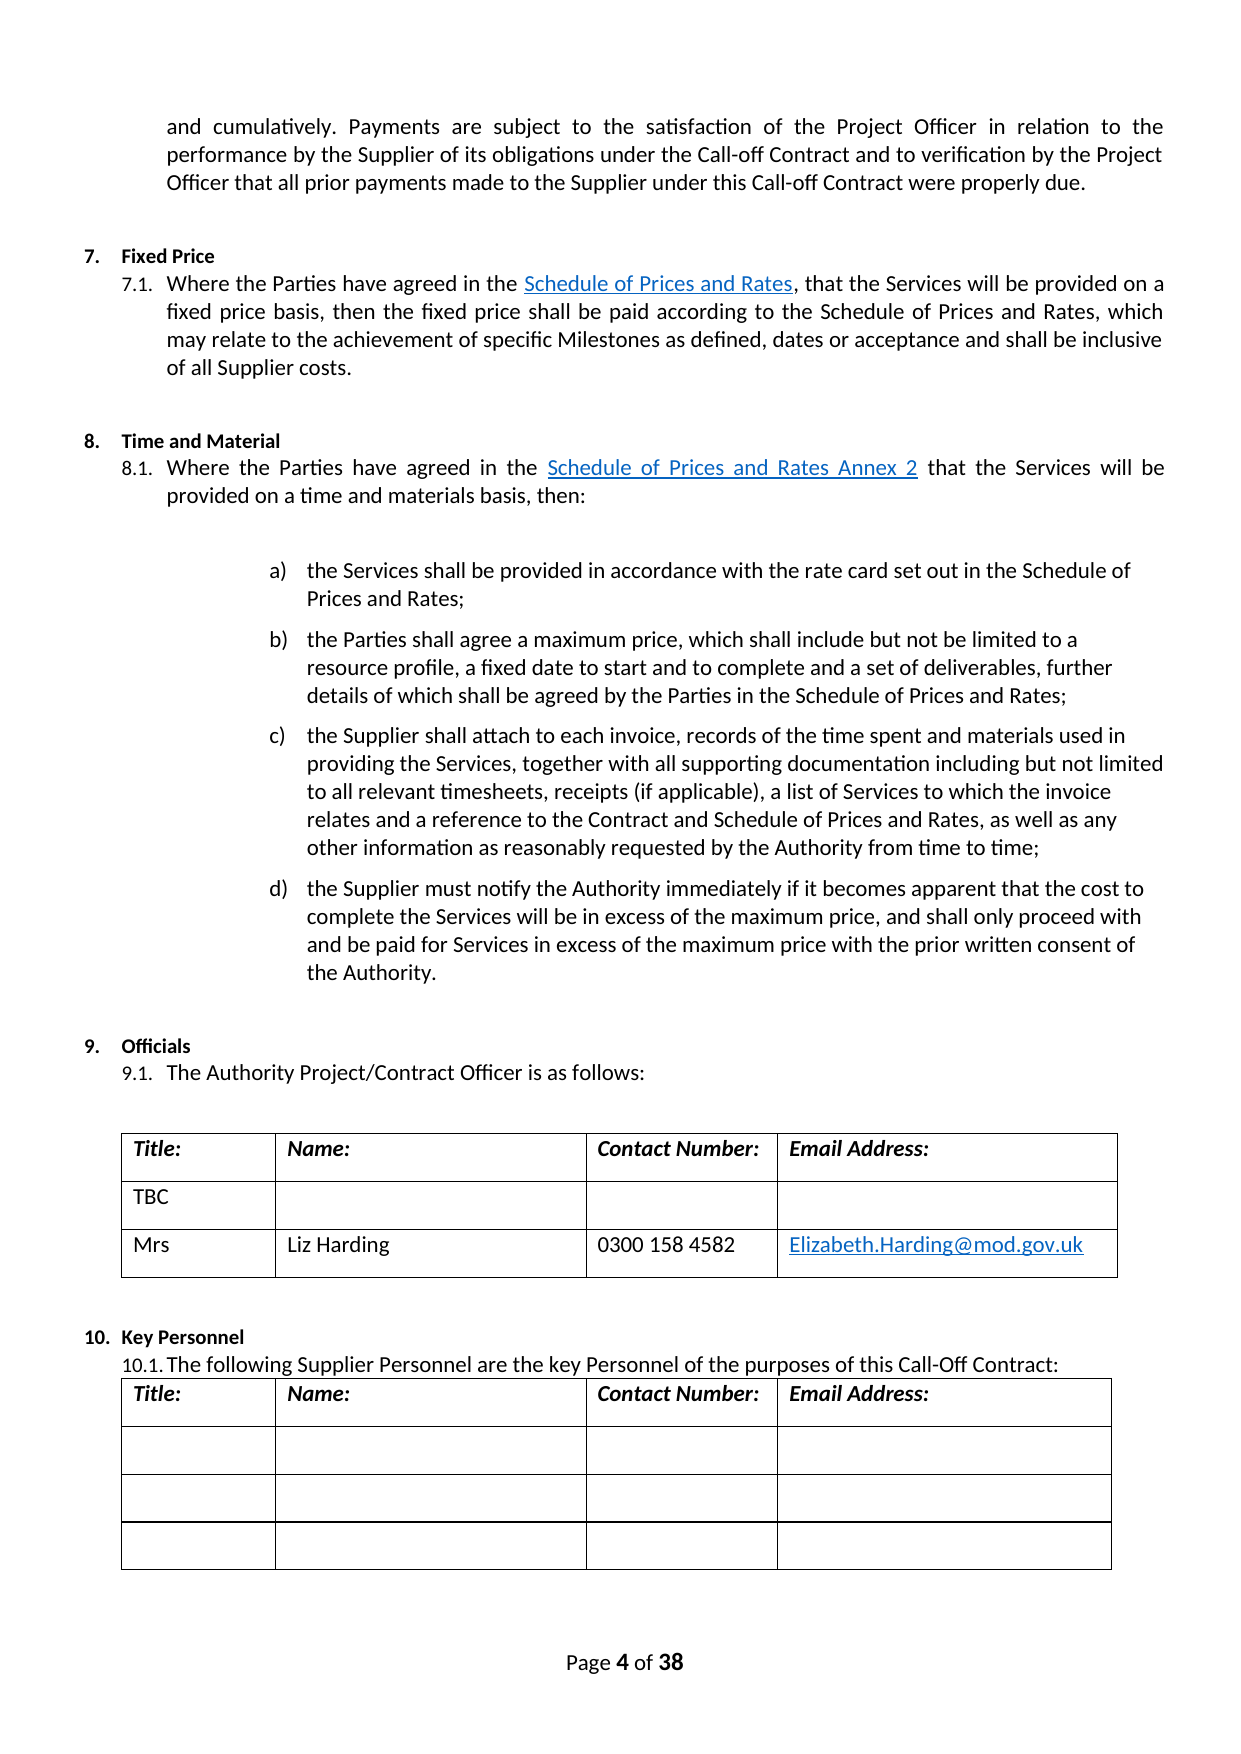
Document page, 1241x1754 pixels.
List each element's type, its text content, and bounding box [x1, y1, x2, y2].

subtitle Fixed Price [84, 243, 1165, 269]
table_header Email Address: [778, 1134, 1117, 1181]
table_cell [587, 1475, 777, 1521]
table_header Title: [122, 1134, 275, 1181]
table_cell [778, 1182, 1117, 1229]
table_cell [276, 1523, 586, 1569]
subtitle Officials [84, 1033, 1165, 1058]
table_cell Liz Harding [276, 1230, 586, 1277]
list Where the Parties have agreed in the Schedule of Prices and Rates, that the Services will be provided on a fixed price basis, then the fixed price shall be paid according to the Schedule of Prices and Rates, which may relate to the achievement of specific Milestones as defined, dates or acceptance and shall be inclusive of all Supplier costs. [121, 269, 1165, 381]
list Where the Parties have agreed in the Schedule of Prices and Rates Annex 2 that the Services will be provided on a time and materials basis, then: [121, 453, 1165, 509]
list The Authority Project/Contract Officer is as follows: [121, 1058, 1165, 1086]
table_cell [778, 1523, 1111, 1569]
table_cell [778, 1475, 1111, 1521]
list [121, 112, 1165, 197]
table_cell Mrs [122, 1230, 275, 1277]
table_cell [587, 1427, 777, 1473]
table_cell [587, 1523, 777, 1569]
table_cell [276, 1427, 586, 1473]
list the Parties shall agree a maximum price, which shall include but not be limited to a resource profile, a fixed date to start and to complete and a set of deliverables, further details of which shall be agreed by the Parties in the Schedule of Prices and Rates; [269, 625, 1165, 709]
list The following Supplier Personnel are the key Personnel of the purposes of this Call-Off Contract: [121, 1350, 1165, 1378]
table_cell [122, 1475, 275, 1521]
table_cell [587, 1182, 777, 1229]
subtitle Time and Material [84, 428, 1165, 453]
table_header Name: [276, 1134, 586, 1181]
table_cell 0300 158 4582 [587, 1230, 777, 1277]
table_cell TBC [122, 1182, 275, 1229]
table_cell [276, 1475, 586, 1521]
list the Supplier must notify the Authority immediately if it becomes apparent that the cost to complete the Services will be in excess of the maximum price, and shall only proceed with and be paid for Services in excess of the maximum price with the prior written consent of the Authority. [269, 874, 1165, 986]
table_header Contact Number: [587, 1134, 777, 1181]
table_header Name: [276, 1379, 586, 1426]
subtitle Key Personnel [84, 1324, 1165, 1350]
table_header Title: [122, 1379, 275, 1426]
list the Supplier shall attach to each invoice, records of the time spent and materials used in providing the Services, together with all supporting documentation including but not limited to all relevant timesheets, receipts (if applicable), a list of Services to which the invoice relates and a reference to the Contract and Schedule of Prices and Rates, as well as any other information as reasonably requested by the Authority from time to time; [269, 721, 1165, 861]
list the Services shall be provided in accordance with the rate card set out in the Schedule of Prices and Rates; [269, 556, 1165, 612]
table_cell Elizabeth.Harding@mod.gov.uk [778, 1230, 1117, 1277]
table_cell [778, 1427, 1111, 1473]
table_header Contact Number: [587, 1379, 777, 1426]
table_cell [122, 1427, 275, 1473]
table_cell [276, 1182, 586, 1229]
table_cell [122, 1523, 275, 1569]
table_header Email Address: [778, 1379, 1111, 1426]
